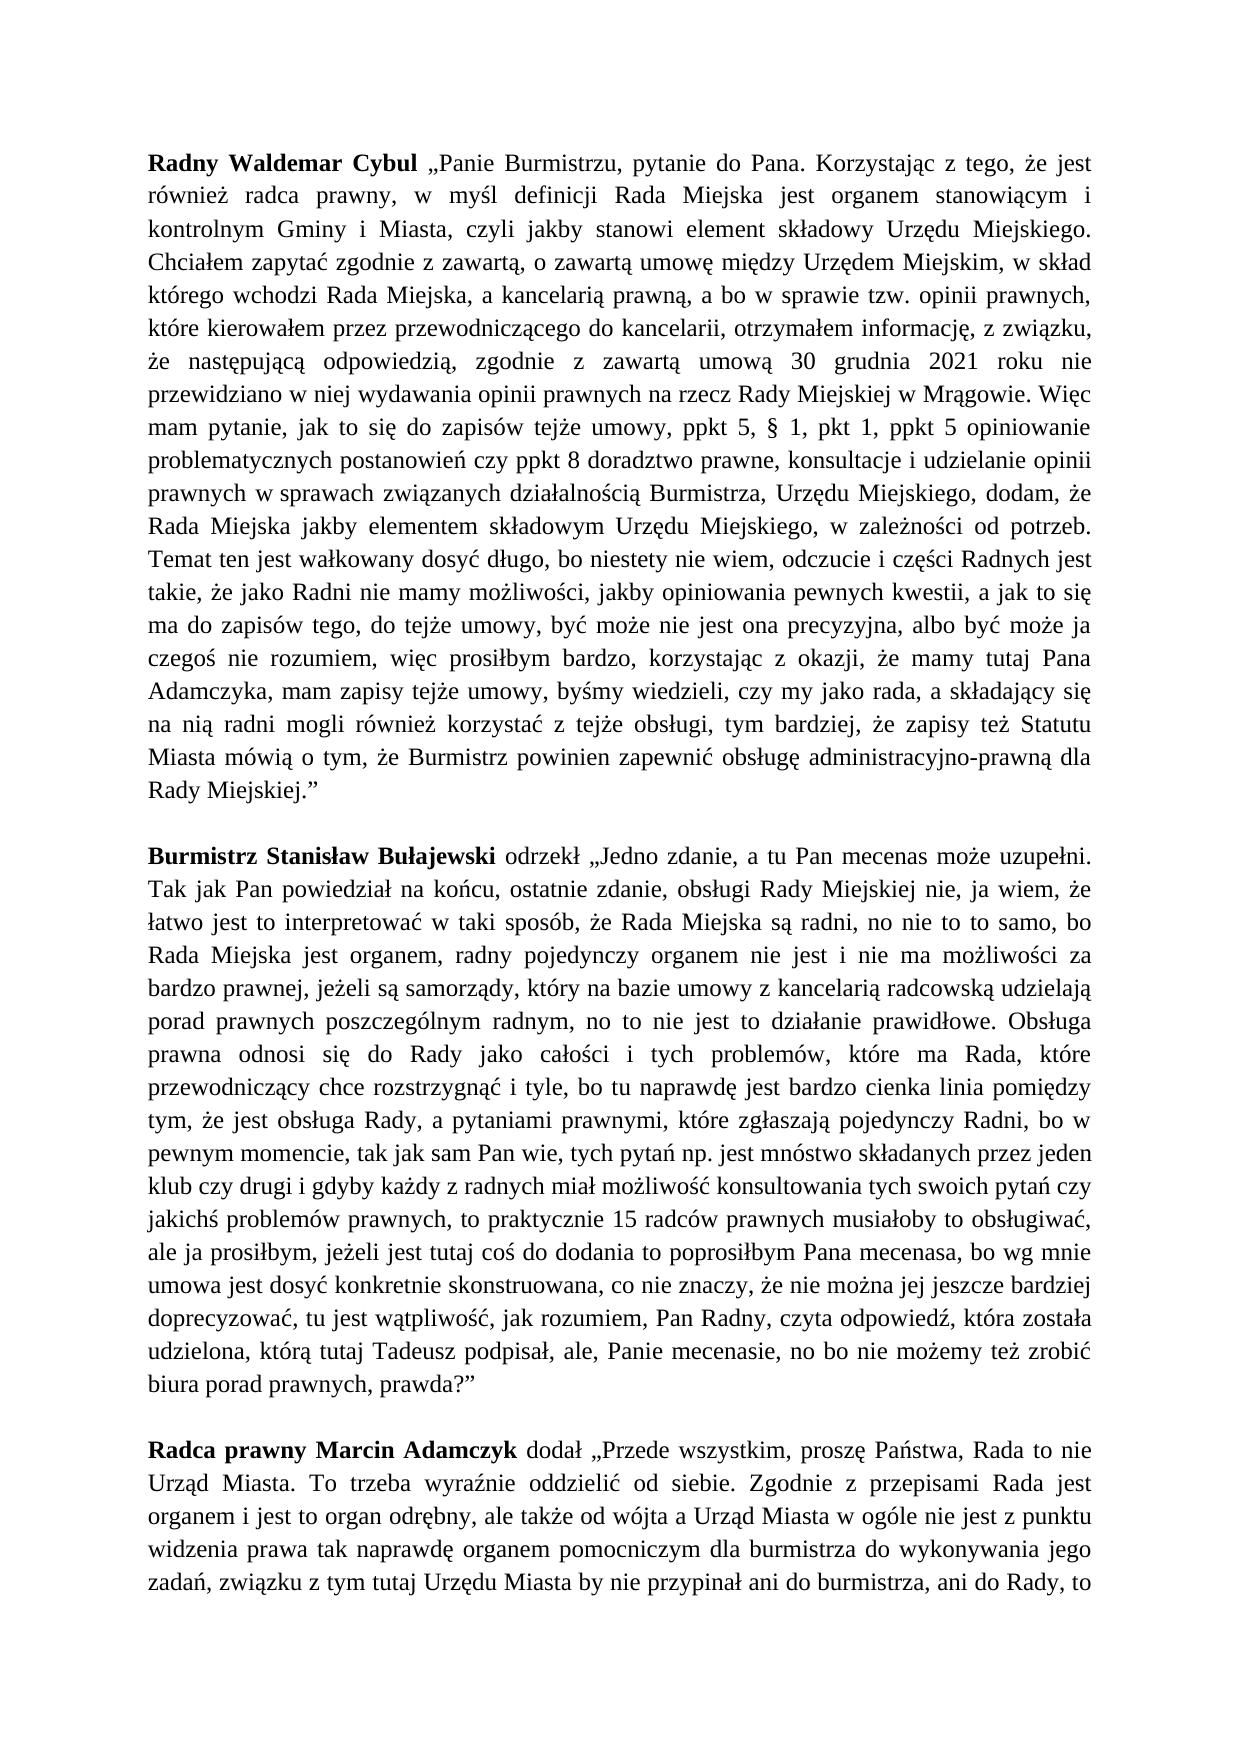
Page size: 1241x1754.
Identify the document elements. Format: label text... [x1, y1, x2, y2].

text Burmistrz Stanisław Bułajewski odrzekł „Jedno zdanie, a tu Pan mecenas może uzupełni. Tak jak Pan powiedział na końcu, ostatnie zdanie, obsługi Rady Miejskiej nie, ja wiem, że łatwo jest to interpretować w taki sposób, że Rada Miejska są radni, no nie to to samo, bo Rada Miejska jest organem, radny pojedynczy organem nie jest i nie ma możliwości za bardzo prawnej, jeżeli są samorządy, który na bazie umowy z kancelarią radcowską udzielają porad prawnych poszczególnym radnym, no to nie jest to działanie prawidłowe. Obsługa prawna odnosi się do Rady jako całości i tych problemów, które ma Rada, które przewodniczący chce rozstrzygnąć i tyle, bo tu naprawdę jest bardzo cienka linia pomiędzy tym, że jest obsługa Rady, a pytaniami prawnymi, które zgłaszają pojedynczy Radni, bo w pewnym momencie, tak jak sam Pan wie, tych pytań np. jest mnóstwo składanych przez jeden klub czy drugi i gdyby każdy z radnych miał możliwość konsultowania tych swoich pytań czy jakichś problemów prawnych, to praktycznie 15 radców prawnych musiałoby to obsługiwać, ale ja prosiłbym, jeżeli jest tutaj coś do dodania to poprosiłbym Pana mecenasa, bo wg mnie umowa jest dosyć konkretnie skonstruowana, co nie znaczy, że nie można jej jeszcze bardziej doprecyzować, tu jest wątpliwość, jak rozumiem, Pan Radny, czyta odpowiedź, która została udzielona, którą tutaj Tadeusz podpisał, ale, Panie mecenasie, no bo nie możemy też zrobić biura porad prawnych, prawda?” [148, 841, 1093, 1398]
text Radny Waldemar Cybul „Panie Burmistrzu, pytanie do Pana. Korzystając z tego, że jest również radca prawny, w myśl definicji Rada Miejska jest organem stanowiącym i kontrolnym Gminy i Miasta, czyli jakby stanowi element składowy Urzędu Miejskiego. Chciałem zapytać zgodnie z zawartą, o zawartą umowę między Urzędem Miejskim, w skład którego wchodzi Rada Miejska, a kancelarią prawną, a bo w sprawie tzw. opinii prawnych, które kierowałem przez przewodniczącego do kancelarii, otrzymałem informację, z związku, że następującą odpowiedzią, zgodnie z zawartą umową 30 grudnia 2021 roku nie przewidziano w niej wydawania opinii prawnych na rzecz Rady Miejskiej w Mrągowie. Więc mam pytanie, jak to się do zapisów tejże umowy, ppkt 5, § 1, pkt 1, ppkt 5 opiniowanie problematycznych postanowień czy ppkt 8 doradztwo prawne, konsultacje i udzielanie opinii prawnych w sprawach związanych działalnością Burmistrza, Urzędu Miejskiego, dodam, że Rada Miejska jakby elementem składowym Urzędu Miejskiego, w zależności od potrzeb. Temat ten jest wałkowany dosyć długo, bo niestety nie wiem, odczucie i części Radnych jest takie, że jako Radni nie mamy możliwości, jakby opiniowania pewnych kwestii, a jak to się ma do zapisów tego, do tejże umowy, być może nie jest ona precyzyjna, albo być może ja czegoś nie rozumiem, więc prosiłbym bardzo, korzystając z okazji, że mamy tutaj Pana Adamczyka, mam zapisy tejże umowy, byśmy wiedzieli, czy my jako rada, a składający się na nią radni mogli również korzystać z tejże obsługi, tym bardziej, że zapisy też Statutu Miasta mówią o tym, że Burmistrz powinien zapewnić obsługę administracyjno-prawną dla Rady Miejskiej.” [148, 148, 1093, 804]
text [148, 1435, 1093, 1596]
